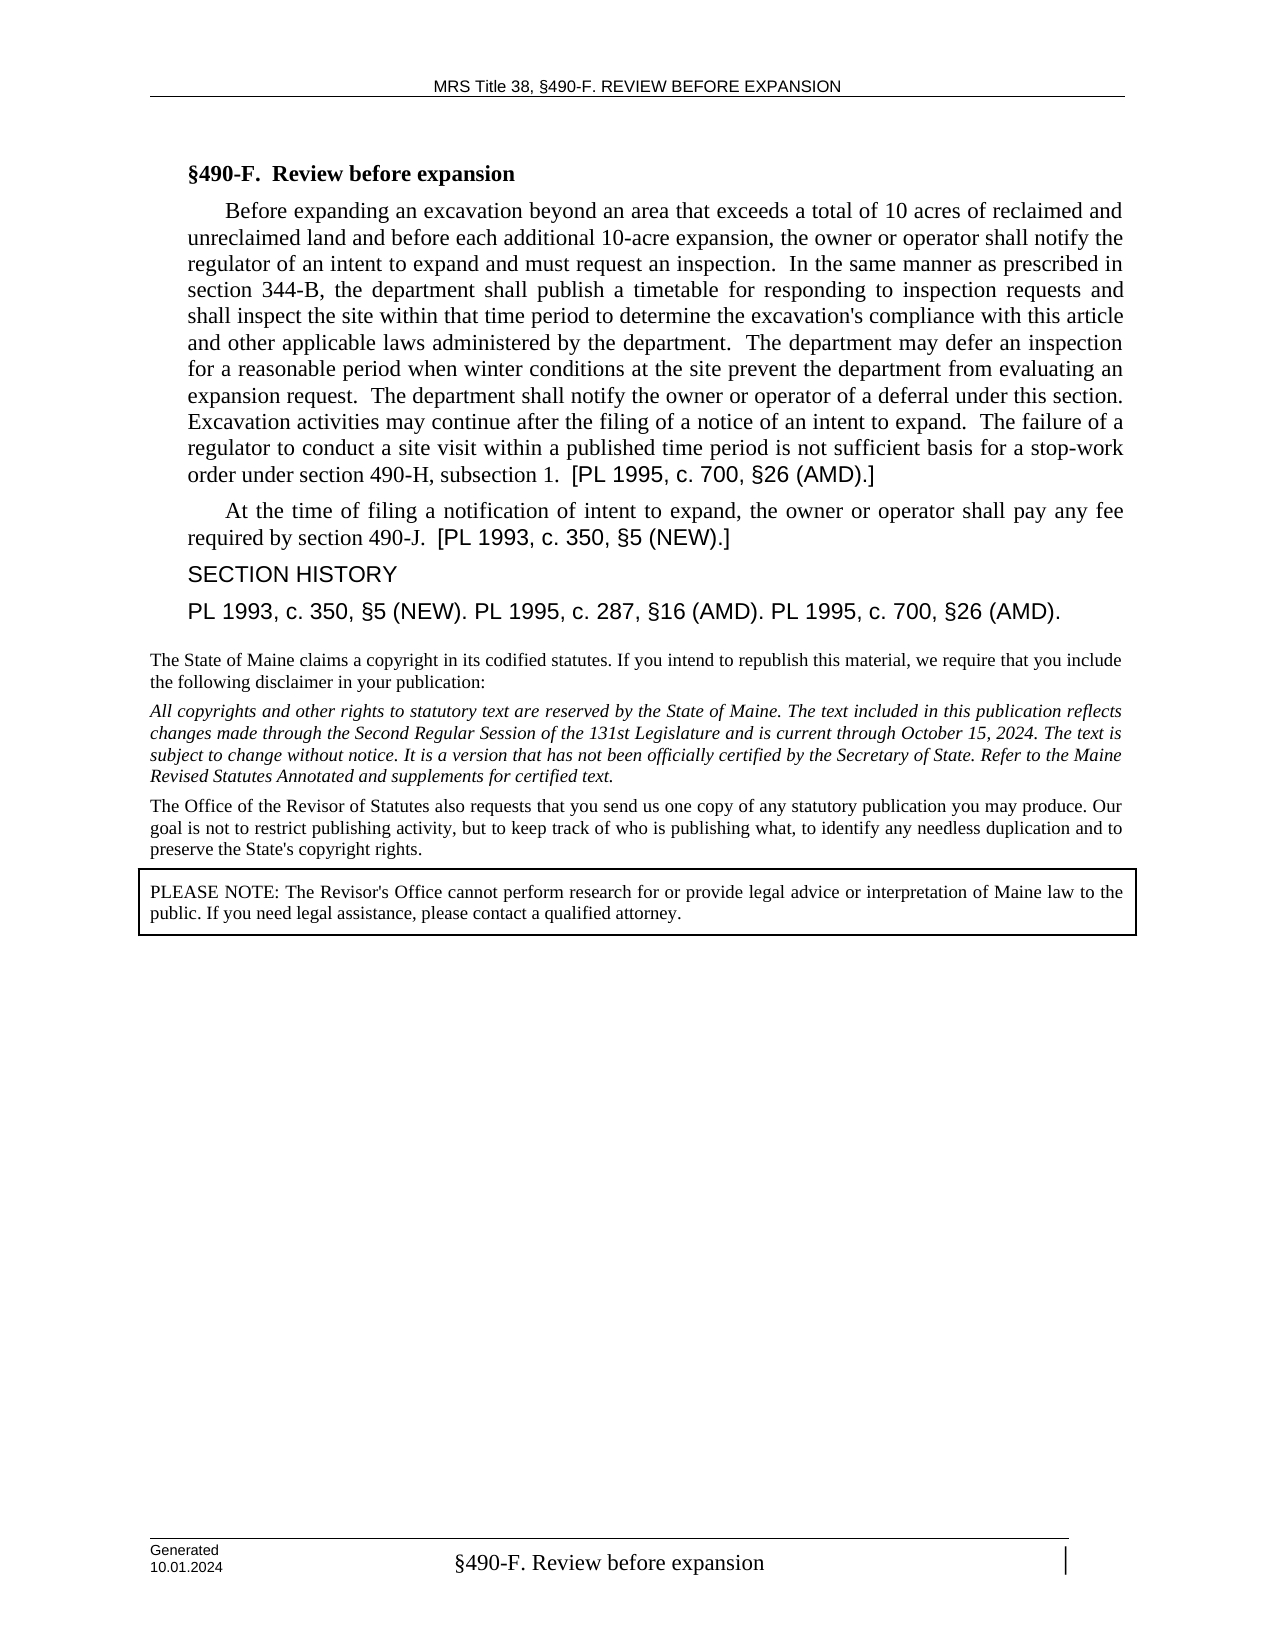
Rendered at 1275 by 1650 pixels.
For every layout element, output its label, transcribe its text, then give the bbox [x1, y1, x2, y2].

text PL 1993, c. 350, §5 (NEW). PL 1995, c. 287, §16 (AMD). PL 1995, c. 700, §26 (AMD). [187, 598, 1125, 624]
text §490-F. Review before expansion [187, 160, 1125, 187]
text The State of Maine claims a copyright in its codified statutes. If you intend to republish this material, we require that you include the following disclaimer in your publication: [150, 649, 1125, 692]
text The Office of the Revisor of Statutes also requests that you send us one copy of any statutory publication you may produce. Our goal is not to restrict publishing activity, but to keep track of who is publishing what, to identify any needless duplication and to preserve the State's copyright rights. [150, 795, 1125, 860]
text At the time of filing a notification of intent to expand, the owner or operator shall pay any fee required by section 490‑J. [PL 1993, c. 350, §5 (NEW).] [187, 498, 1125, 550]
text Before expanding an excavation beyond an area that exceeds a total of 10 acres of reclaimed and unreclaimed land and before each additional 10-acre expansion, the owner or operator shall notify the regulator of an intent to expand and must request an inspection. In the same manner as prescribed in section 344‑B, the department shall publish a timetable for responding to inspection requests and shall inspect the site within that time period to determine the excavation's compliance with this article and other applicable laws administered by the department. The department may defer an inspection for a reasonable period when winter conditions at the site prevent the department from evaluating an expansion request. The department shall notify the owner or operator of a deferral under this section. Excavation activities may continue after the filing of a notice of an intent to expand. The failure of a regulator to conduct a site visit within a published time period is not sufficient basis for a stop-work order under section 490‑H, subsection 1. [PL 1995, c. 700, §26 (AMD).] [187, 197, 1125, 487]
text All copyrights and other rights to statutory text are reserved by the State of Maine. The text included in this publication reflects changes made through the Second Regular Session of the 131st Legislature and is current through October 15, 2024 . The text is subject to change without notice. It is a version that has not been officially certified by the Secretary of State. Refer to the Maine Revised Statutes Annotated and supplements for certified text. [150, 700, 1125, 787]
text SECTION HISTORY [187, 561, 1125, 587]
text PLEASE NOTE: The Revisor's Office cannot perform research for or provide legal advice or interpretation of Maine law to the public. If you need legal assistance, please contact a qualified attorney. [140, 870, 1135, 934]
